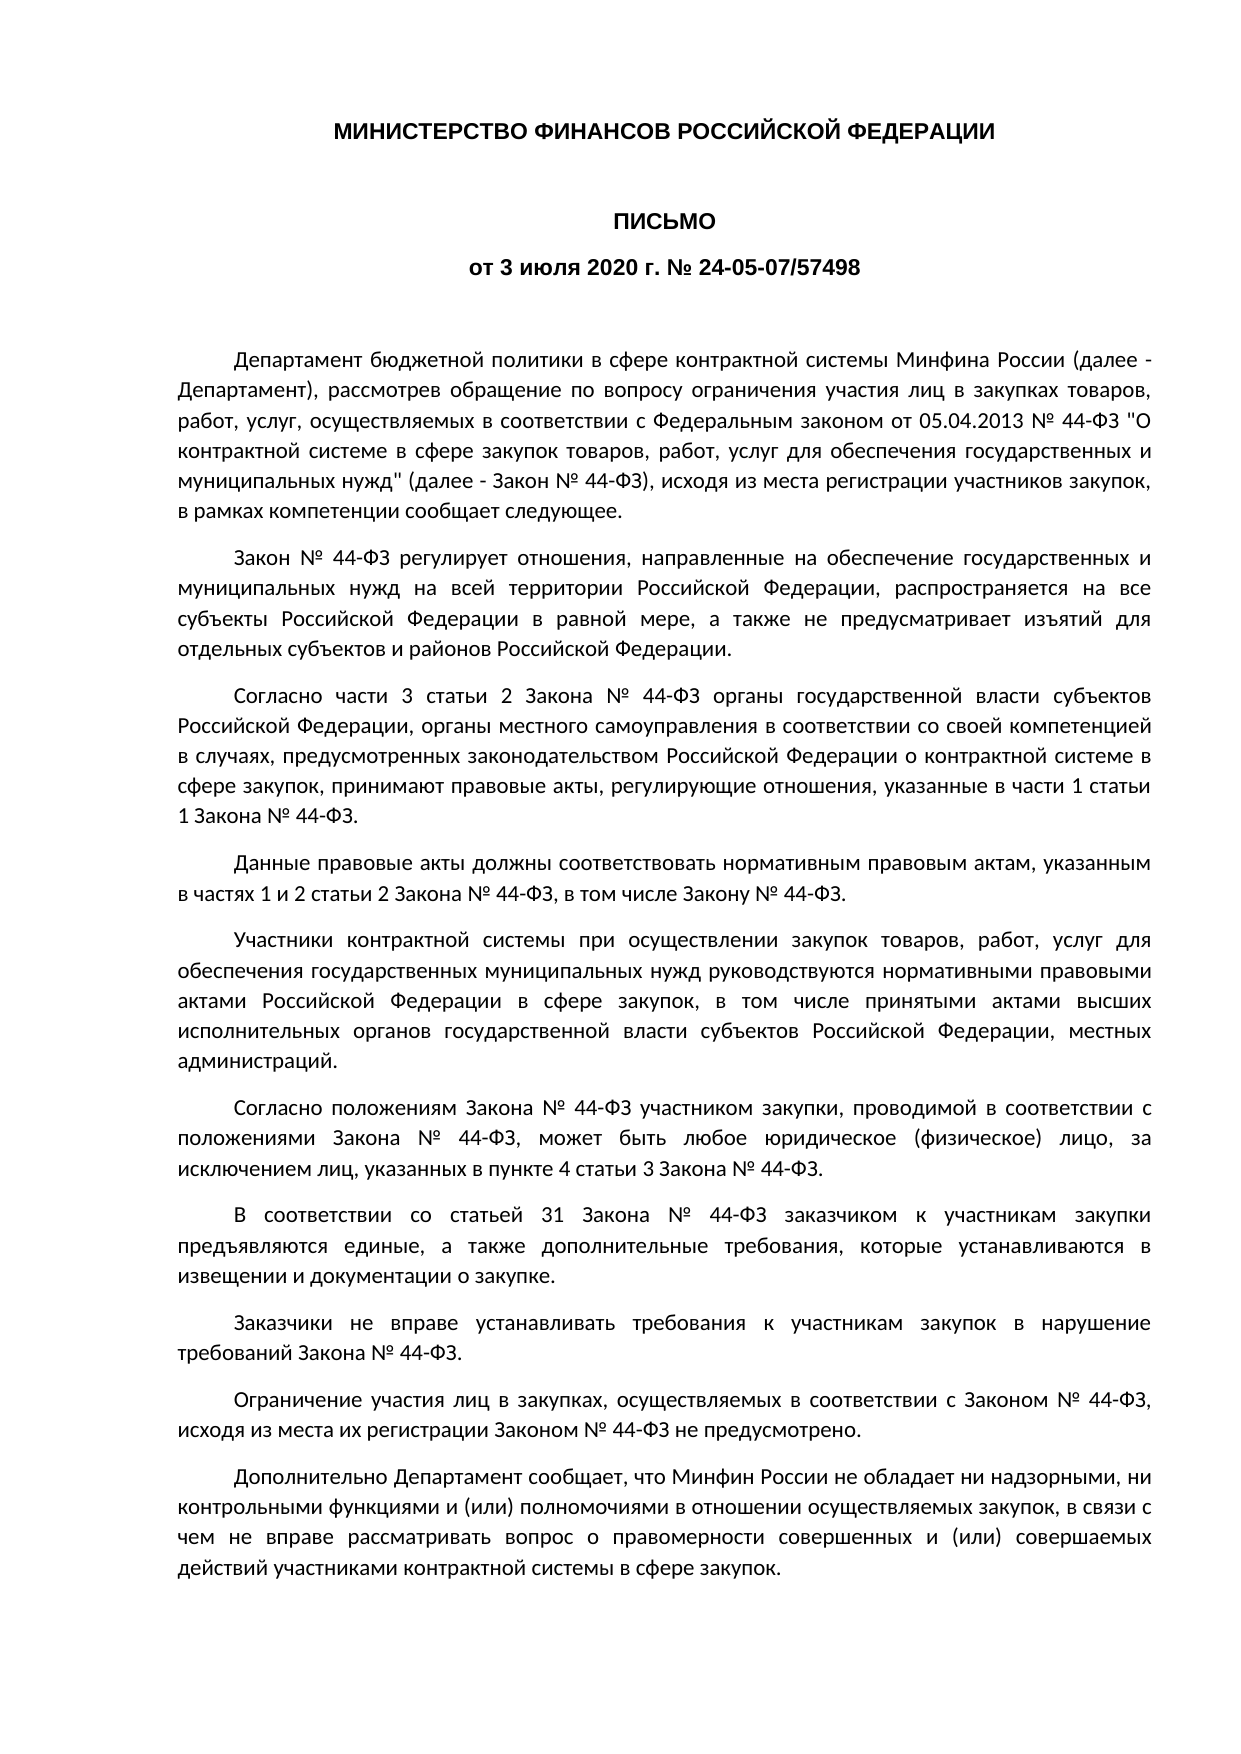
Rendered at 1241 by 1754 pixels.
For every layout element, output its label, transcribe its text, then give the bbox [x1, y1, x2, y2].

text Согласно части 3 статьи 2 Закона № 44-ФЗ органы государственной власти субъектов Российской Федерации, органы местного самоуправления в соответствии со своей компетенцией в случаях, предусмотренных законодательством Российской Федерации о контрактной системе в сфере закупок, принимают правовые акты, регулирующие отношения, указанные в части 1 статьи 1 Закона № 44-ФЗ. [177, 681, 1152, 830]
text Ограничение участия лиц в закупках, осуществляемых в соответствии с Законом № 44-ФЗ, исходя из места их регистрации Законом № 44-ФЗ не предусмотрено. [177, 1385, 1152, 1443]
text МИНИСТЕРСТВО ФИНАНСОВ РОССИЙСКОЙ ФЕДЕРАЦИИ [177, 118, 1152, 144]
text Участники контрактной системы при осуществлении закупок товаров, работ, услуг для обеспечения государственных муниципальных нужд руководствуются нормативными правовыми актами Российской Федерации в сфере закупок, в том числе принятыми актами высших исполнительных органов государственной власти субъектов Российской Федерации, местных администраций. [177, 926, 1152, 1074]
text ПИСЬМО [177, 208, 1152, 235]
text от 3 июля 2020 г. № 24-05-07/57498 [177, 253, 1152, 280]
text Заказчики не вправе устанавливать требования к участникам закупок в нарушение требований Закона № 44-ФЗ. [177, 1308, 1152, 1366]
text Дополнительно Департамент сообщает, что Минфин России не обладает ни надзорными, ни контрольными функциями и (или) полномочиями в отношении осуществляемых закупок, в связи с чем не вправе рассматривать вопрос о правомерности совершенных и (или) совершаемых действий участниками контрактной системы в сфере закупок. [177, 1462, 1152, 1581]
text Согласно положениям Закона № 44-ФЗ участником закупки, проводимой в соответствии с положениями Закона № 44-ФЗ, может быть любое юридическое (физическое) лицо, за исключением лиц, указанных в пункте 4 статьи 3 Закона № 44-ФЗ. [177, 1093, 1152, 1182]
text В соответствии со статьей 31 Закона № 44-ФЗ заказчиком к участникам закупки предъявляются единые, а также дополнительные требования, которые устанавливаются в извещении и документации о закупке. [177, 1201, 1152, 1289]
text Закон № 44-ФЗ регулирует отношения, направленные на обеспечение государственных и муниципальных нужд на всей территории Российской Федерации, распространяется на все субъекты Российской Федерации в равной мере, а также не предусматривает изъятий для отдельных субъектов и районов Российской Федерации. [177, 543, 1152, 662]
text Департамент бюджетной политики в сфере контрактной системы Минфина России (далее - Департамент), рассмотрев обращение по вопросу ограничения участия лиц в закупках товаров, работ, услуг, осуществляемых в соответствии с Федеральным законом от 05.04.2013 № 44-ФЗ "О контрактной системе в сфере закупок товаров, работ, услуг для обеспечения государственных и муниципальных нужд" (далее - Закон № 44-ФЗ), исходя из места регистрации участников закупок, в рамках компетенции сообщает следующее. [177, 345, 1152, 524]
text Данные правовые акты должны соответствовать нормативным правовым актам, указанным в частях 1 и 2 статьи 2 Закона № 44-ФЗ, в том числе Закону № 44-ФЗ. [177, 848, 1152, 907]
